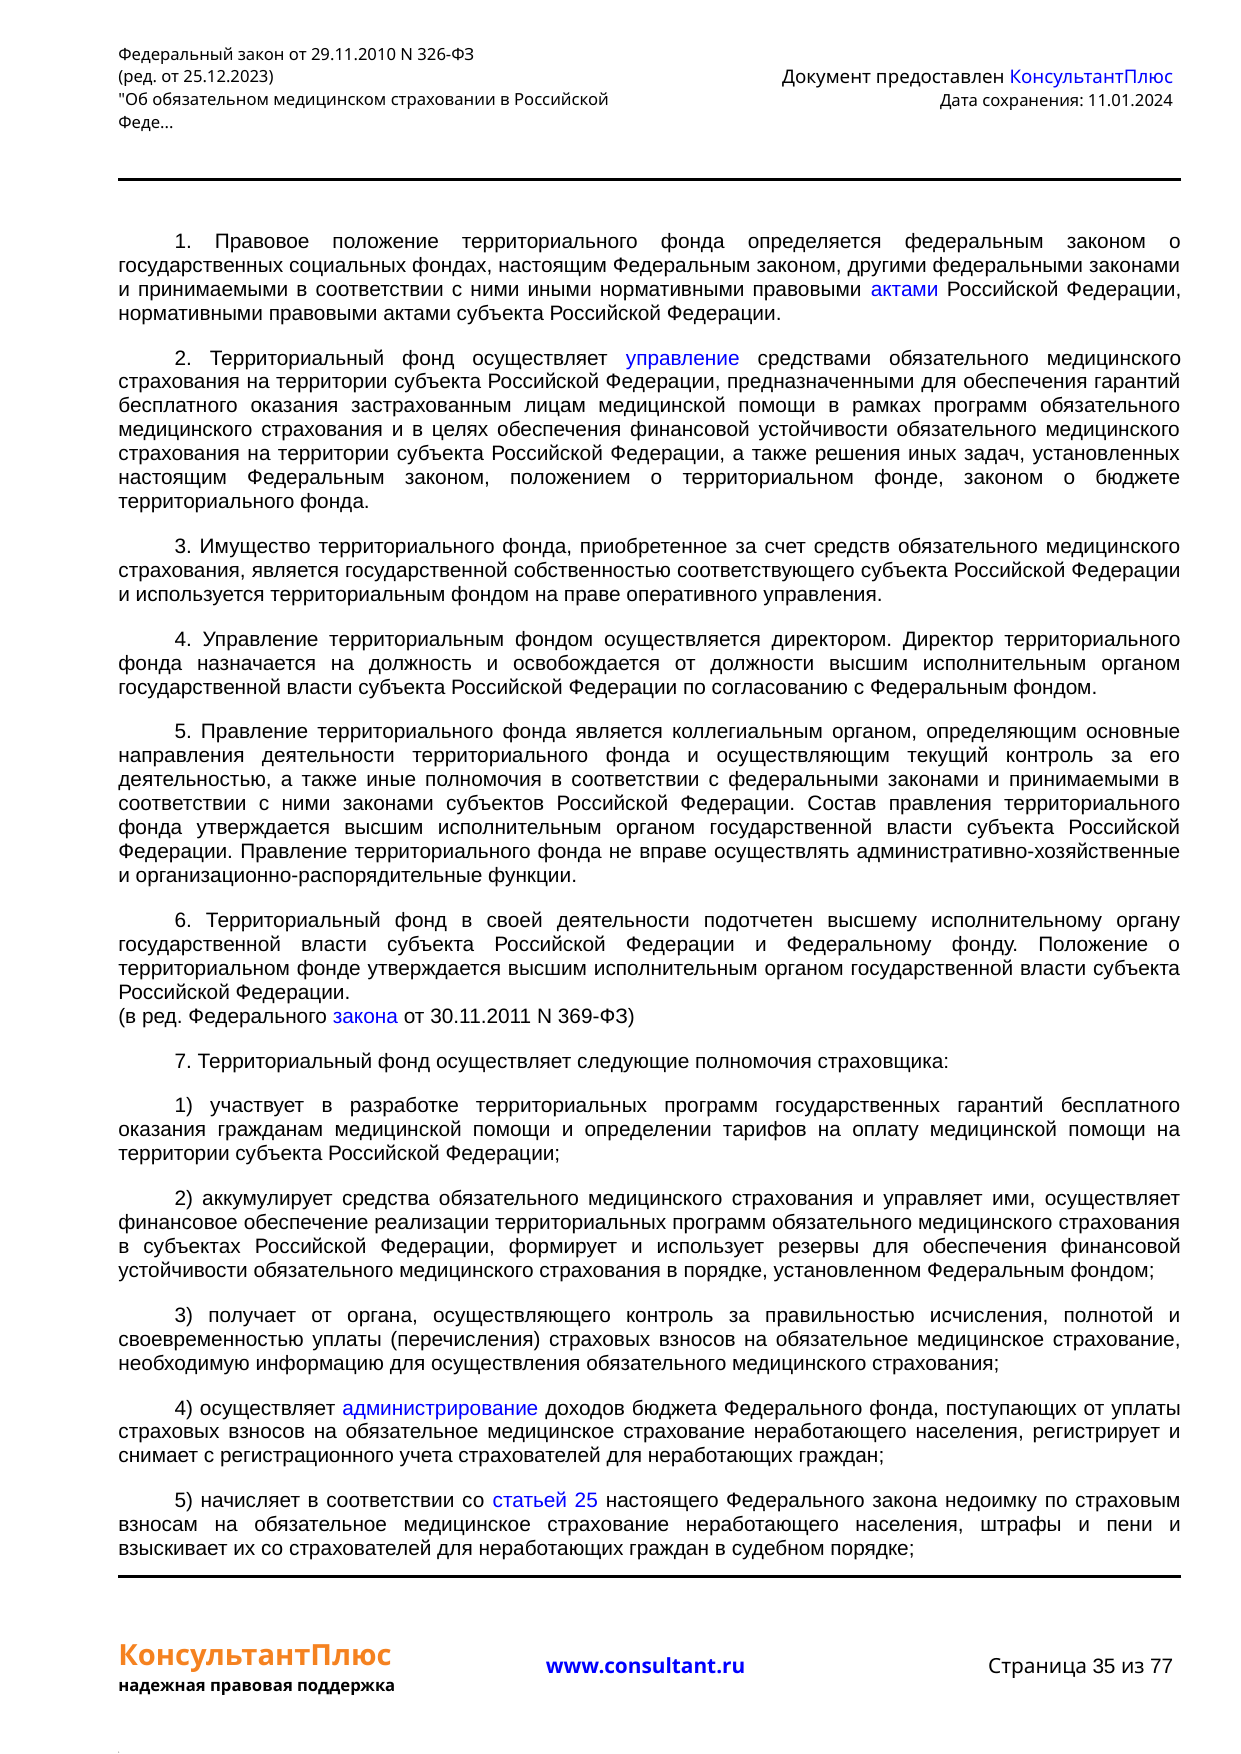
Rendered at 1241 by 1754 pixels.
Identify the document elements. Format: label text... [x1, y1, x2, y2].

text 4. Управление территориальным фондом осуществляется директором. Директор территориального фонда назначается на должность и освобождается от должности высшим исполнительным органом государственной власти субъекта Российской Федерации по согласованию с Федеральным фондом. [118, 627, 1181, 698]
text 5) начисляет в соответствии со статьей 25 настоящего Федерального закона недоимку по страховым взносам на обязательное медицинское страхование неработающего населения, штрафы и пени и взыскивает их со страхователей для неработающих граждан в судебном порядке; [118, 1488, 1181, 1560]
text 2. Территориальный фонд осуществляет управление средствами обязательного медицинского страхования на территории субъекта Российской Федерации, предназначенными для обеспечения гарантий бесплатного оказания застрахованным лицам медицинской помощи в рамках программ обязательного медицинского страхования и в целях обеспечения финансовой устойчивости обязательного медицинского страхования на территории субъекта Российской Федерации, а также решения иных задач, установленных настоящим Федеральным законом, положением о территориальном фонде, законом о бюджете территориального фонда. [118, 345, 1181, 513]
text (в ред. Федерального закона от 30.11.2011 N 369-ФЗ) [118, 1004, 1181, 1028]
text 3. Имущество территориального фонда, приобретенное за счет средств обязательного медицинского страхования, является государственной собственностью соответствующего субъекта Российской Федерации и используется территориальным фондом на праве оперативного управления. [118, 534, 1181, 606]
text 7. Территориальный фонд осуществляет следующие полномочия страховщика: [118, 1048, 1181, 1072]
text 3) получает от органа, осуществляющего контроль за правильностью исчисления, полнотой и своевременностью уплаты (перечисления) страховых взносов на обязательное медицинское страхование, необходимую информацию для осуществления обязательного медицинского страхования; [118, 1303, 1181, 1374]
text 1) участвует в разработке территориальных программ государственных гарантий бесплатного оказания гражданам медицинской помощи и определении тарифов на оплату медицинской помощи на территории субъекта Российской Федерации; [118, 1093, 1181, 1165]
text 1. Правовое положение территориального фонда определяется федеральным законом о государственных социальных фондах, настоящим Федеральным законом, другими федеральными законами и принимаемыми в соответствии с ними иными нормативными правовыми актами Российской Федерации, нормативными правовыми актами субъекта Российской Федерации. [118, 229, 1181, 324]
text 2) аккумулирует средства обязательного медицинского страхования и управляет ими, осуществляет финансовое обеспечение реализации территориальных программ обязательного медицинского страхования в субъектах Российской Федерации, формирует и использует резервы для обеспечения финансовой устойчивости обязательного медицинского страхования в порядке, установленном Федеральным фондом; [118, 1186, 1181, 1282]
text 6. Территориальный фонд в своей деятельности подотчетен высшему исполнительному органу государственной власти субъекта Российской Федерации и Федеральному фонду. Положение о территориальном фонде утверждается высшим исполнительным органом государственной власти субъекта Российской Федерации. [118, 908, 1181, 1004]
text 4) осуществляет администрирование доходов бюджета Федерального фонда, поступающих от уплаты страховых взносов на обязательное медицинское страхование неработающего населения, регистрирует и снимает с регистрационного учета страхователей для неработающих граждан; [118, 1395, 1181, 1467]
text 5. Правление территориального фонда является коллегиальным органом, определяющим основные направления деятельности территориального фонда и осуществляющим текущий контроль за его деятельностью, а также иные полномочия в соответствии с федеральными законами и принимаемыми в соответствии с ними законами субъектов Российской Федерации. Состав правления территориального фонда утверждается высшим исполнительным органом государственной власти субъекта Российской Федерации. Правление территориального фонда не вправе осуществлять административно-хозяйственные и организационно-распорядительные функции. [118, 719, 1181, 887]
